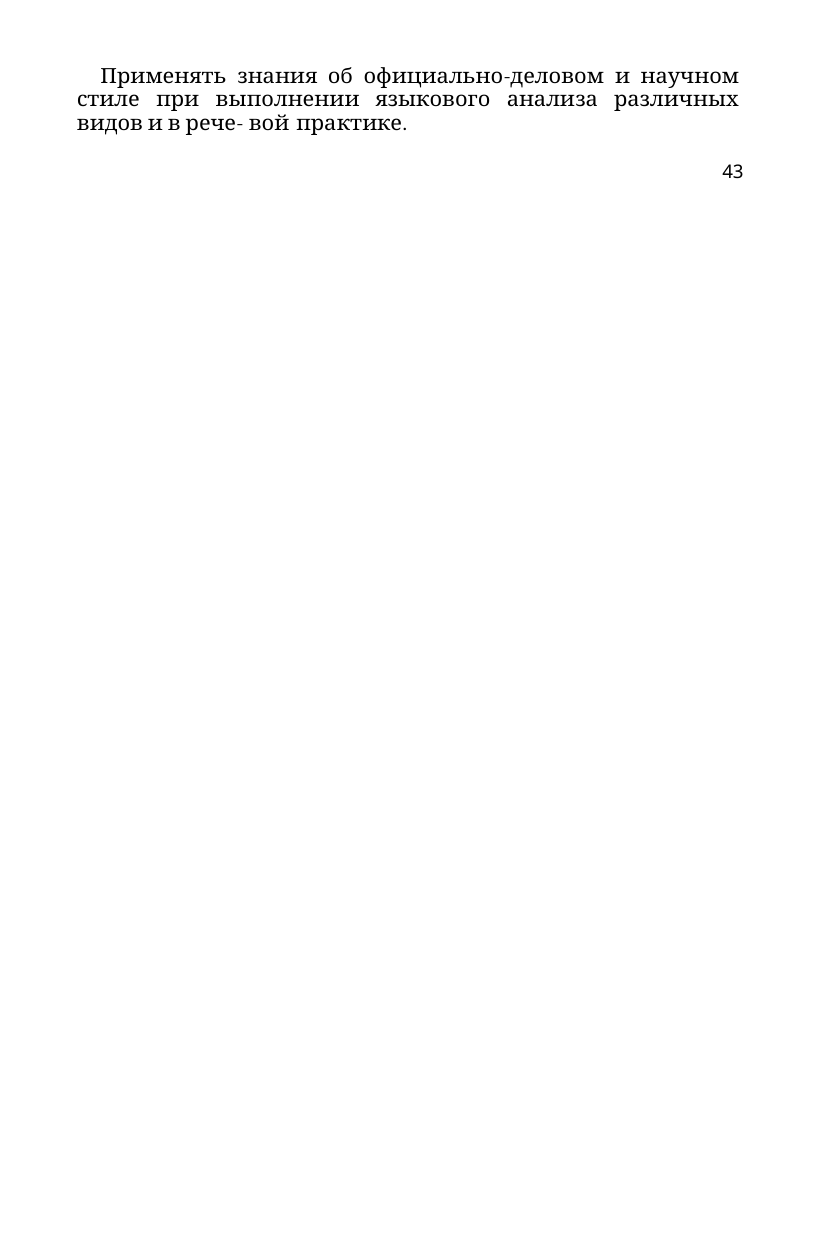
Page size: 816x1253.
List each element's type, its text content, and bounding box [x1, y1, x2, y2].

text 43 [77, 159, 755, 184]
text Применять знания об официально-деловом и научном стиле при выполнении языкового анализа различных видов и в рече- вой практике. [77, 64, 739, 135]
